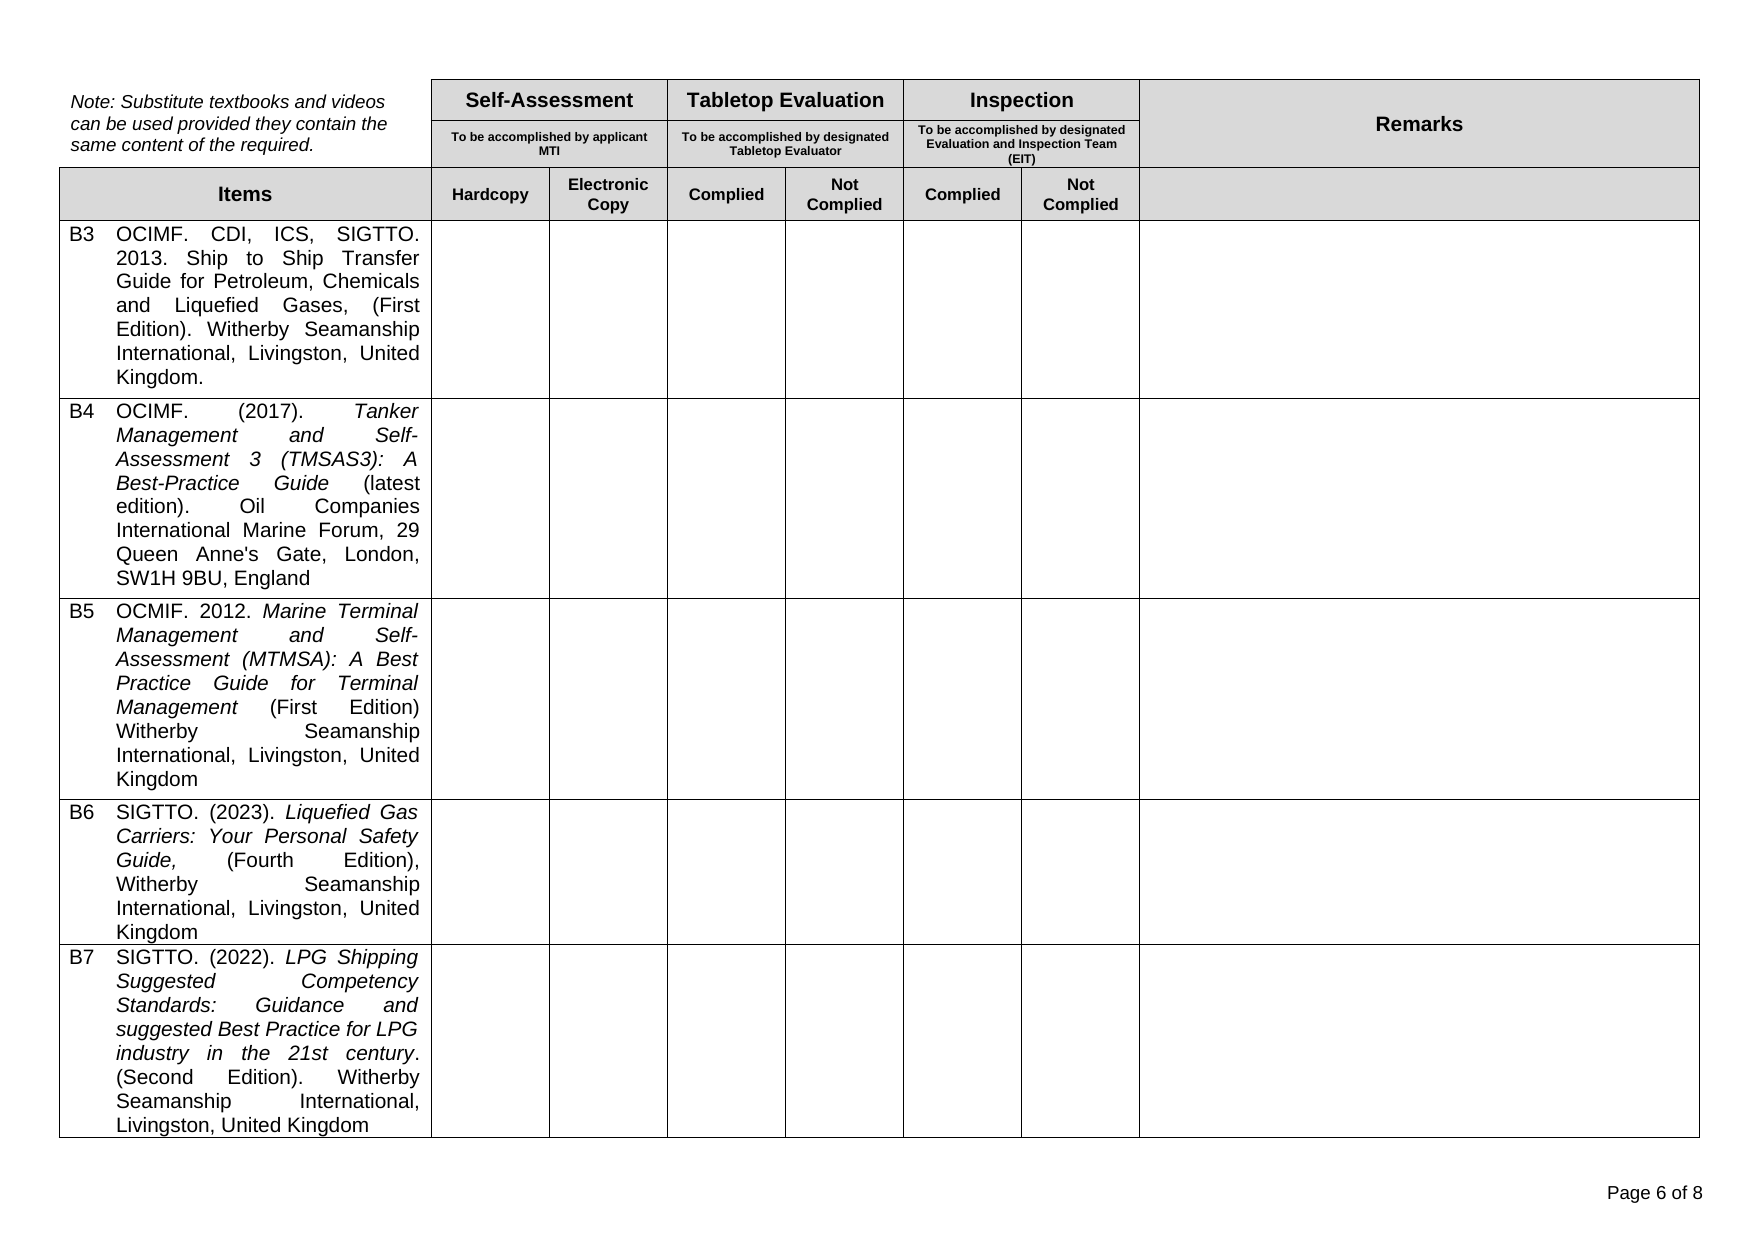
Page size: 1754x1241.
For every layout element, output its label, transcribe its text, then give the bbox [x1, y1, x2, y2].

table_cell OCMIF. 2012. Marine Terminal Management and Self-Assessment (MTMSA): A Best Practice Guide for Terminal Management (First Edition) Witherby Seamanship International, Livingston, United Kingdom [60, 599, 431, 799]
table_header Inspection [904, 80, 1139, 120]
table_cell [550, 399, 667, 598]
table_cell [668, 399, 785, 598]
table_cell Hardcopy [432, 168, 549, 220]
table_cell [550, 800, 667, 944]
table_cell [786, 945, 903, 1137]
table_cell [1022, 221, 1139, 397]
table_header Note: Substitute textbooks and videos can be used provided they contain the same content of the required. [59, 79, 431, 167]
table_cell [1140, 945, 1699, 1137]
table_cell [432, 945, 549, 1137]
table_cell [786, 221, 903, 397]
table_cell Not Complied [786, 168, 903, 220]
table_cell [432, 399, 549, 598]
table_cell [550, 599, 667, 799]
table_cell [668, 599, 785, 799]
table_cell [668, 945, 785, 1137]
table_cell [1140, 599, 1699, 799]
table_cell To be accomplished by applicant MTI [432, 121, 667, 167]
table_cell To be accomplished by designated Evaluation and Inspection Team (EIT) [904, 121, 1139, 167]
table_cell [550, 221, 667, 397]
table_cell SIGTTO. (2022). LPG Shipping Suggested Competency Standards: Guidance and suggested Best Practice for LPG industry in the 21st century. (Second Edition). Witherby Seamanship International, Livingston, United Kingdom [60, 945, 431, 1137]
table_cell OCIMF. (2017). Tanker Management and Self-Assessment 3 (TMSAS3): A Best-Practice Guide (latest edition). Oil Companies International Marine Forum, 29 Queen Anne's Gate, London, SW1H 9BU, England [60, 399, 431, 598]
table_cell [432, 599, 549, 799]
table_cell [786, 800, 903, 944]
table_cell [1140, 800, 1699, 944]
table_cell Electronic Copy [550, 168, 667, 220]
table_cell OCIMF. CDI, ICS, SIGTTO. 2013. Ship to Ship Transfer Guide for Petroleum, Chemicals and Liquefied Gases, (First Edition). Witherby Seamanship International, Livingston, United Kingdom. [60, 221, 431, 397]
table_cell [432, 800, 549, 944]
table_cell [1022, 800, 1139, 944]
table_cell [904, 599, 1021, 799]
table_cell [432, 221, 549, 397]
table_cell Not Complied [1022, 168, 1139, 220]
table_cell SIGTTO. (2023). Liquefied Gas Carriers: Your Personal Safety Guide, (Fourth Edition), Witherby Seamanship International, Livingston, United Kingdom [60, 800, 431, 944]
table_cell Items [60, 168, 431, 220]
table_cell [1022, 599, 1139, 799]
table_header Remarks [1140, 80, 1699, 167]
table_header Tabletop Evaluation [668, 80, 903, 120]
table_cell [786, 599, 903, 799]
table_cell [1140, 399, 1699, 598]
table_cell [1140, 221, 1699, 397]
table_cell [786, 399, 903, 598]
table_cell [1022, 945, 1139, 1137]
table_cell [904, 800, 1021, 944]
table_cell [1140, 168, 1699, 220]
table_cell Complied [668, 168, 785, 220]
table_header Self-Assessment [432, 80, 667, 120]
table_cell [904, 221, 1021, 397]
table_cell To be accomplished by designated Tabletop Evaluator [668, 121, 903, 167]
table_cell [550, 945, 667, 1137]
table_cell Complied [904, 168, 1021, 220]
table_cell [904, 399, 1021, 598]
table_cell [668, 800, 785, 944]
table_cell [668, 221, 785, 397]
table_cell [1022, 399, 1139, 598]
table_cell [904, 945, 1021, 1137]
